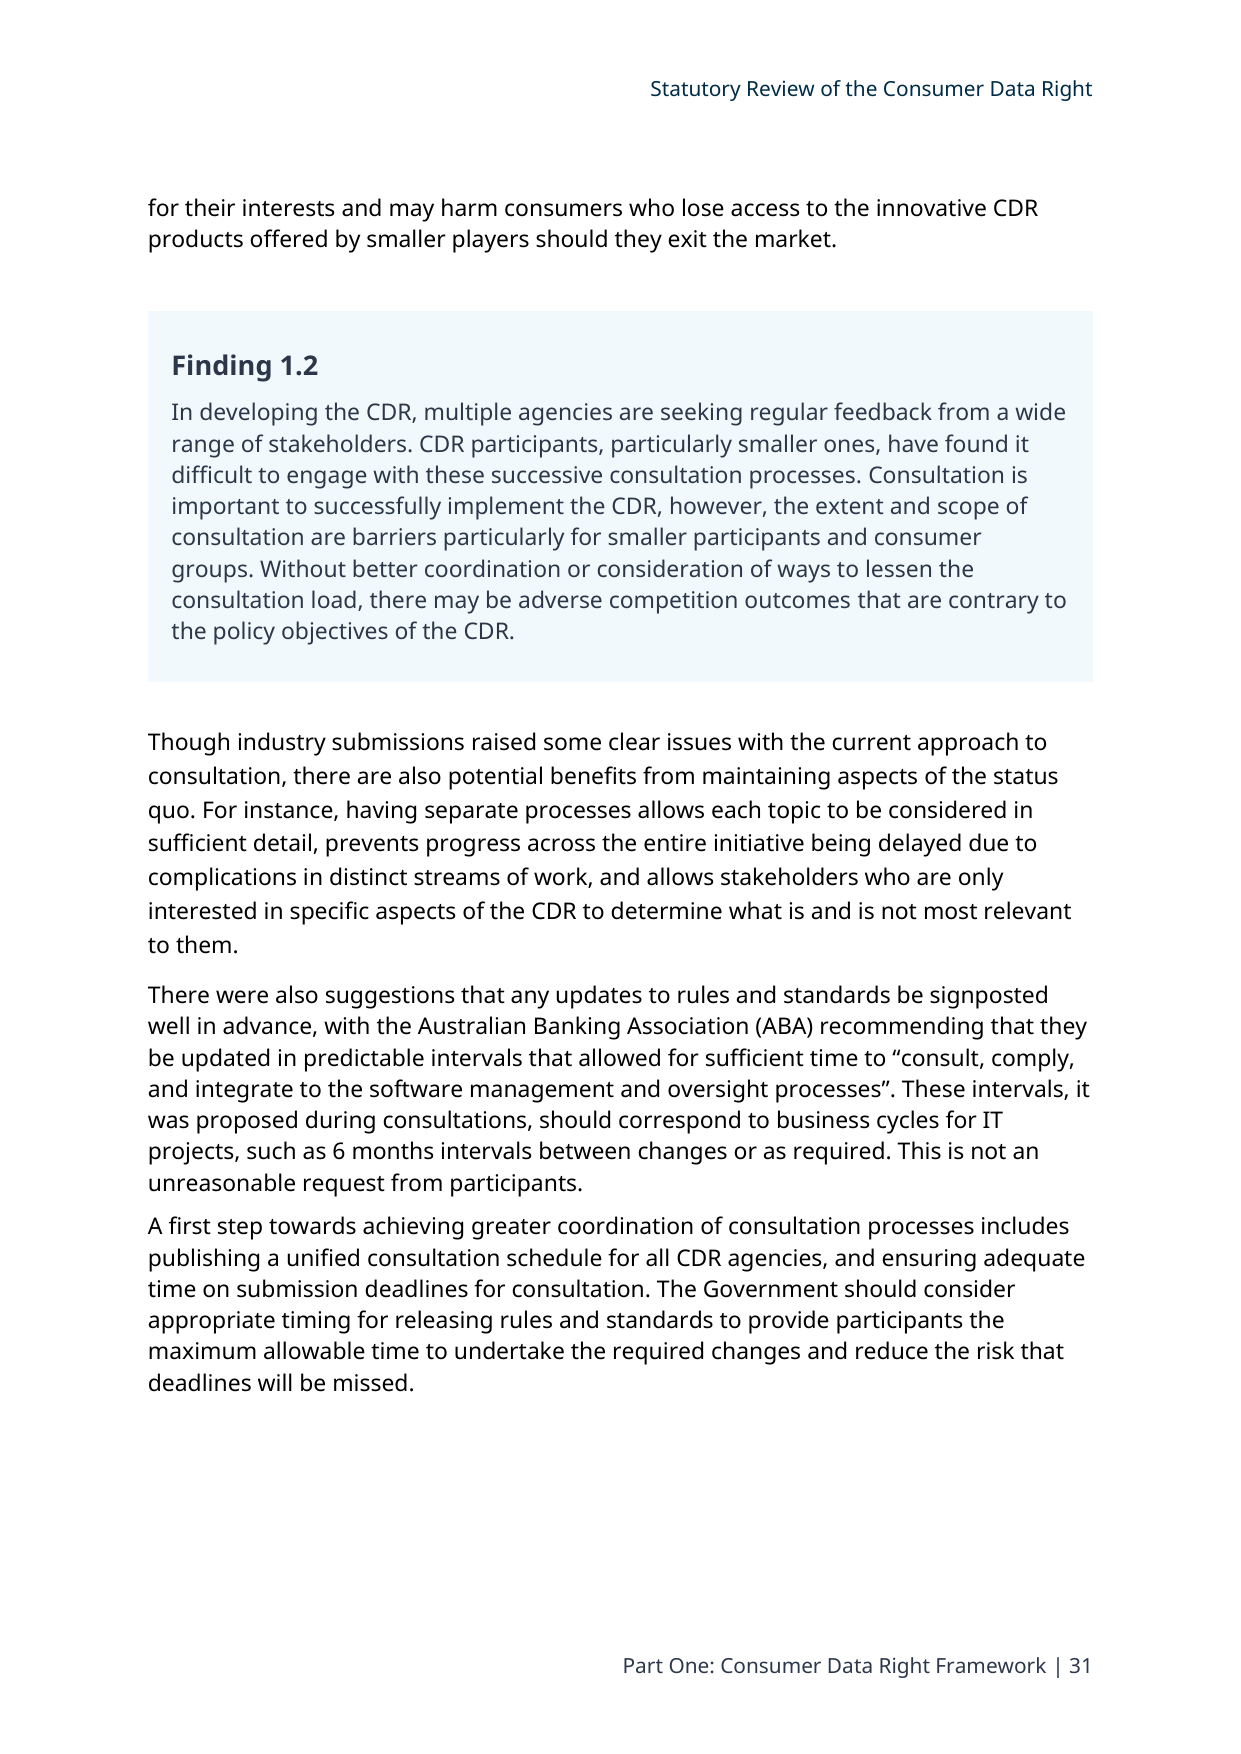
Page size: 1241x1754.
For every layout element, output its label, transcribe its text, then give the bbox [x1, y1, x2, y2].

text A first step towards achieving greater coordination of consultation processes includes publishing a unified consultation schedule for all CDR agencies, and ensuring adequate time on submission deadlines for consultation. The Government should consider appropriate timing for releasing rules and standards to provide participants the maximum allowable time to undertake the required changes and reduce the risk that deadlines will be missed. [148, 1210, 1093, 1398]
text Though industry submissions raised some clear issues with the current approach to consultation, there are also potential benefits from maintaining aspects of the status quo. For instance, having separate processes allows each topic to be considered in sufficient detail, prevents progress across the entire initiative being delayed due to complications in distinct streams of work, and allows stakeholders who are only interested in specific aspects of the CDR to determine what is and is not most relevant to them. [148, 726, 1087, 960]
table_header Finding 1.2 In developing the CDR, multiple agencies are seeking regular feedback from a wide range of stakeholders. CDR participants, particularly smaller ones, have found it difficult to engage with these successive consultation processes. Consultation is important to successfully implement the CDR, however, the extent and scope of consultation are barriers particularly for smaller participants and consumer groups. Without better coordination or consideration of ways to lessen the consultation load, there may be adverse competition outcomes that are contrary to the policy objectives of the CDR. [148, 311, 1093, 682]
text There were also suggestions that any updates to rules and standards be signposted well in advance, with the Australian Banking Association (ABA) recommending that they be updated in predictable intervals that allowed for sufficient time to “consult, comply, and integrate to the software management and oversight processes”. These intervals, it was proposed during consultations, should correspond to business cycles for IT projects, such as 6 months intervals between changes or as required. This is not an unreasonable request from participants. [148, 979, 1093, 1198]
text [148, 192, 1093, 254]
